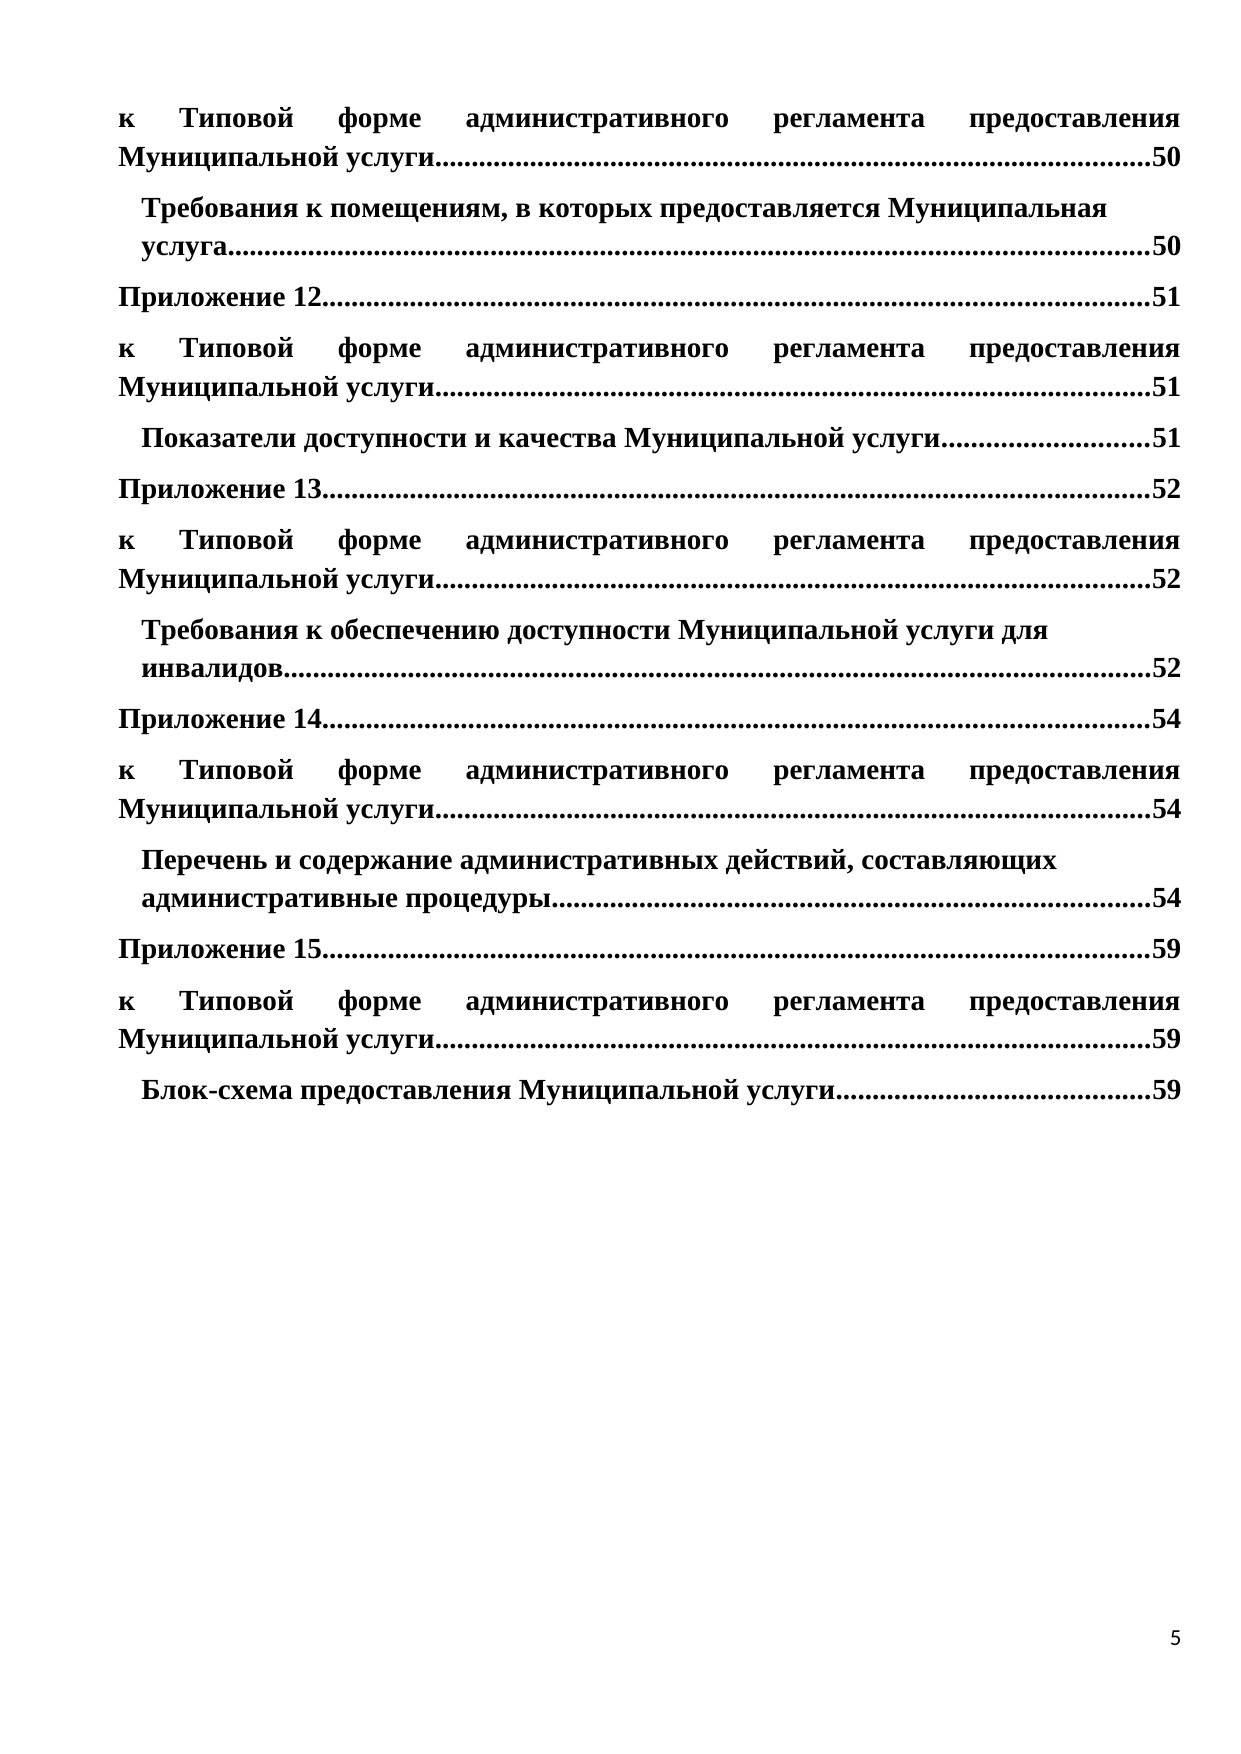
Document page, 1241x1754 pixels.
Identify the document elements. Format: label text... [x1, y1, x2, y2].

text Показатели доступности и качества Муниципальной услуги 51 [141, 420, 1181, 454]
text Требования к помещениям, в которых предоставляется Муниципальная услуга 50 [141, 190, 1181, 262]
text к Типовой форме административного регламента предоставления Муниципальной услуги 59 [118, 983, 1181, 1055]
text Приложение 14 54 [118, 701, 1181, 735]
text Перечень и содержание административных действий, составляющих административные процедуры 54 [141, 842, 1181, 914]
text Блок-схема предоставления Муниципальной услуги 59 [141, 1072, 1181, 1106]
text Требования к обеспечению доступности Муниципальной услуги для инвалидов 52 [141, 612, 1181, 684]
text к Типовой форме административного регламента предоставления Муниципальной услуги 54 [118, 752, 1181, 824]
text Приложение 13 52 [118, 471, 1181, 505]
text Приложение 15 59 [118, 932, 1181, 965]
text к Типовой форме административного регламента предоставления Муниципальной услуги 50 [118, 100, 1181, 172]
text к Типовой форме административного регламента предоставления Муниципальной услуги 51 [118, 331, 1181, 403]
text Приложение 12 51 [118, 279, 1181, 313]
text к Типовой форме административного регламента предоставления Муниципальной услуги 52 [118, 522, 1181, 594]
